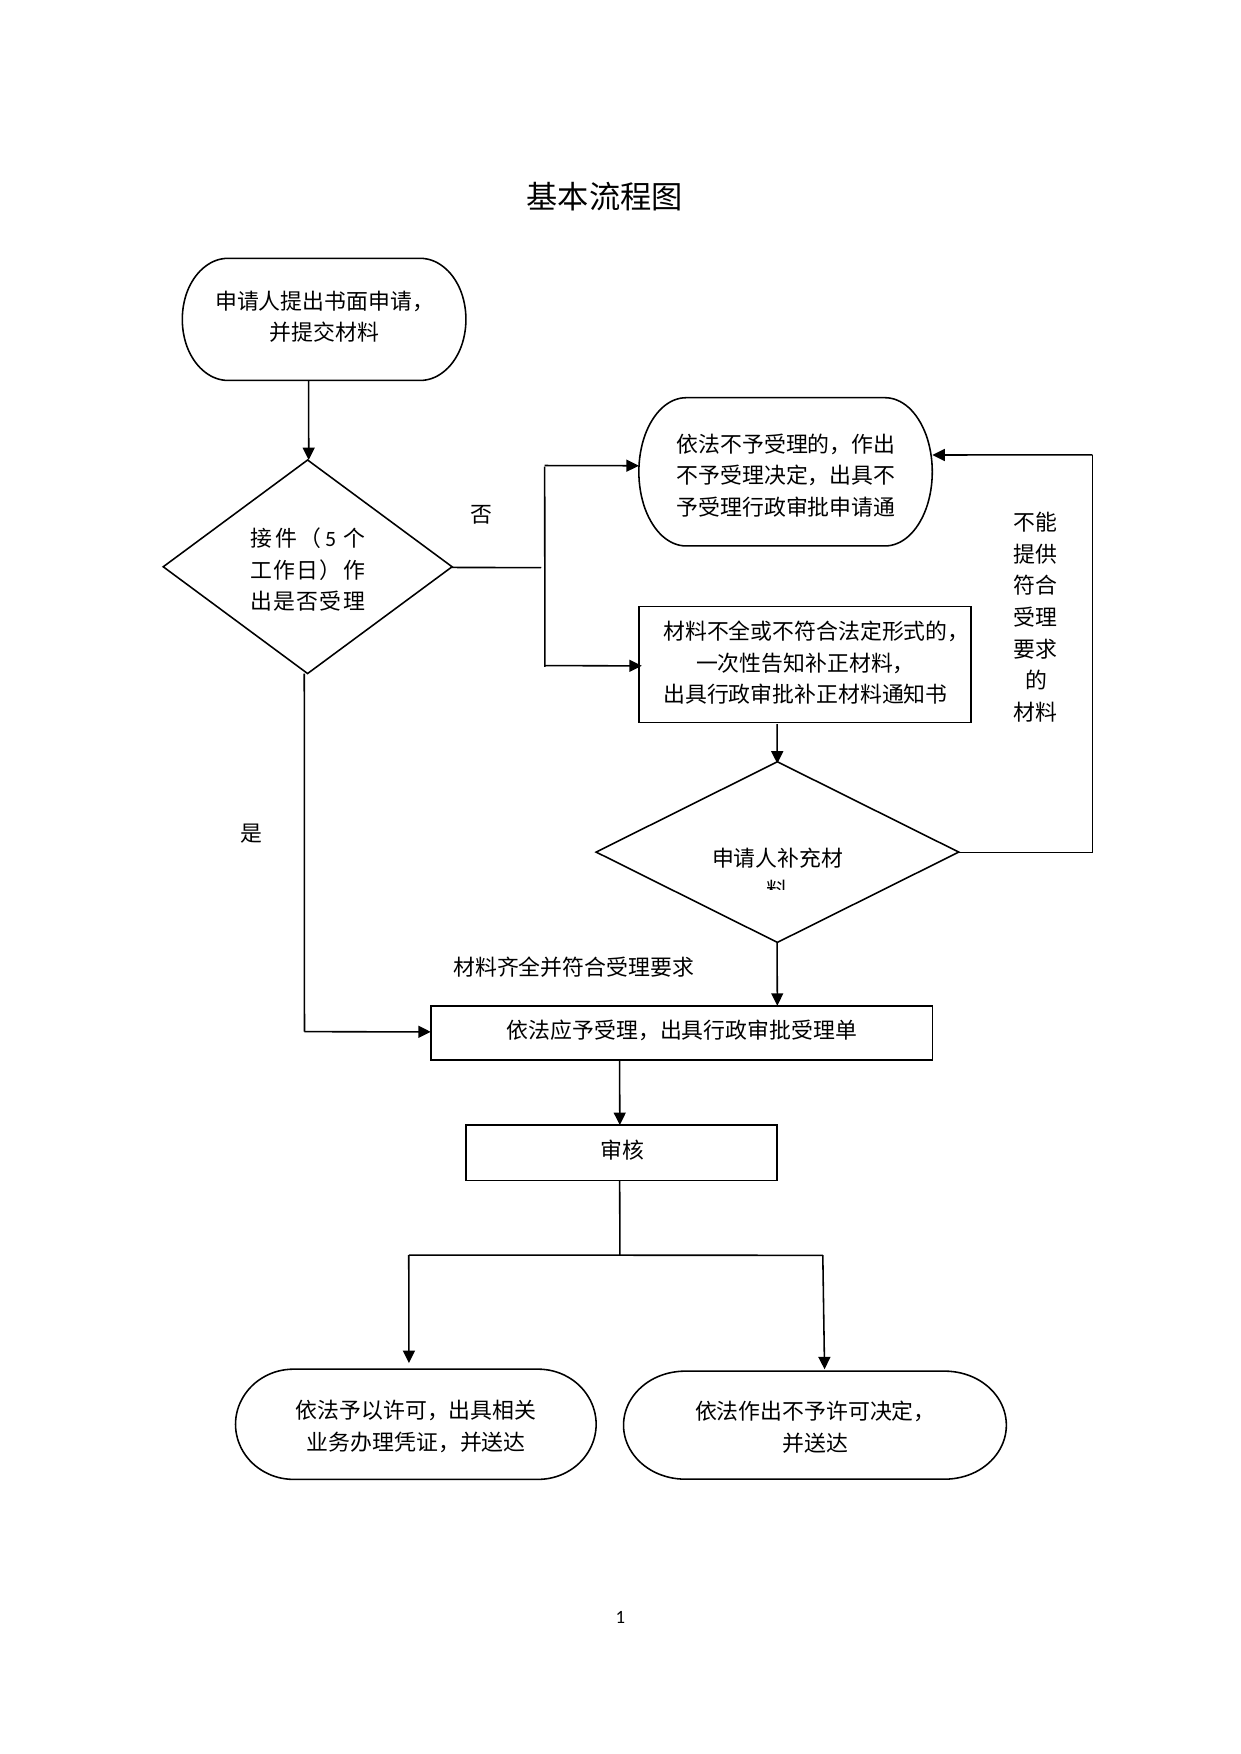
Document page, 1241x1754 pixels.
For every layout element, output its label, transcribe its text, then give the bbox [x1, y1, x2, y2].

text 基本流程图 [187, 162, 1021, 227]
